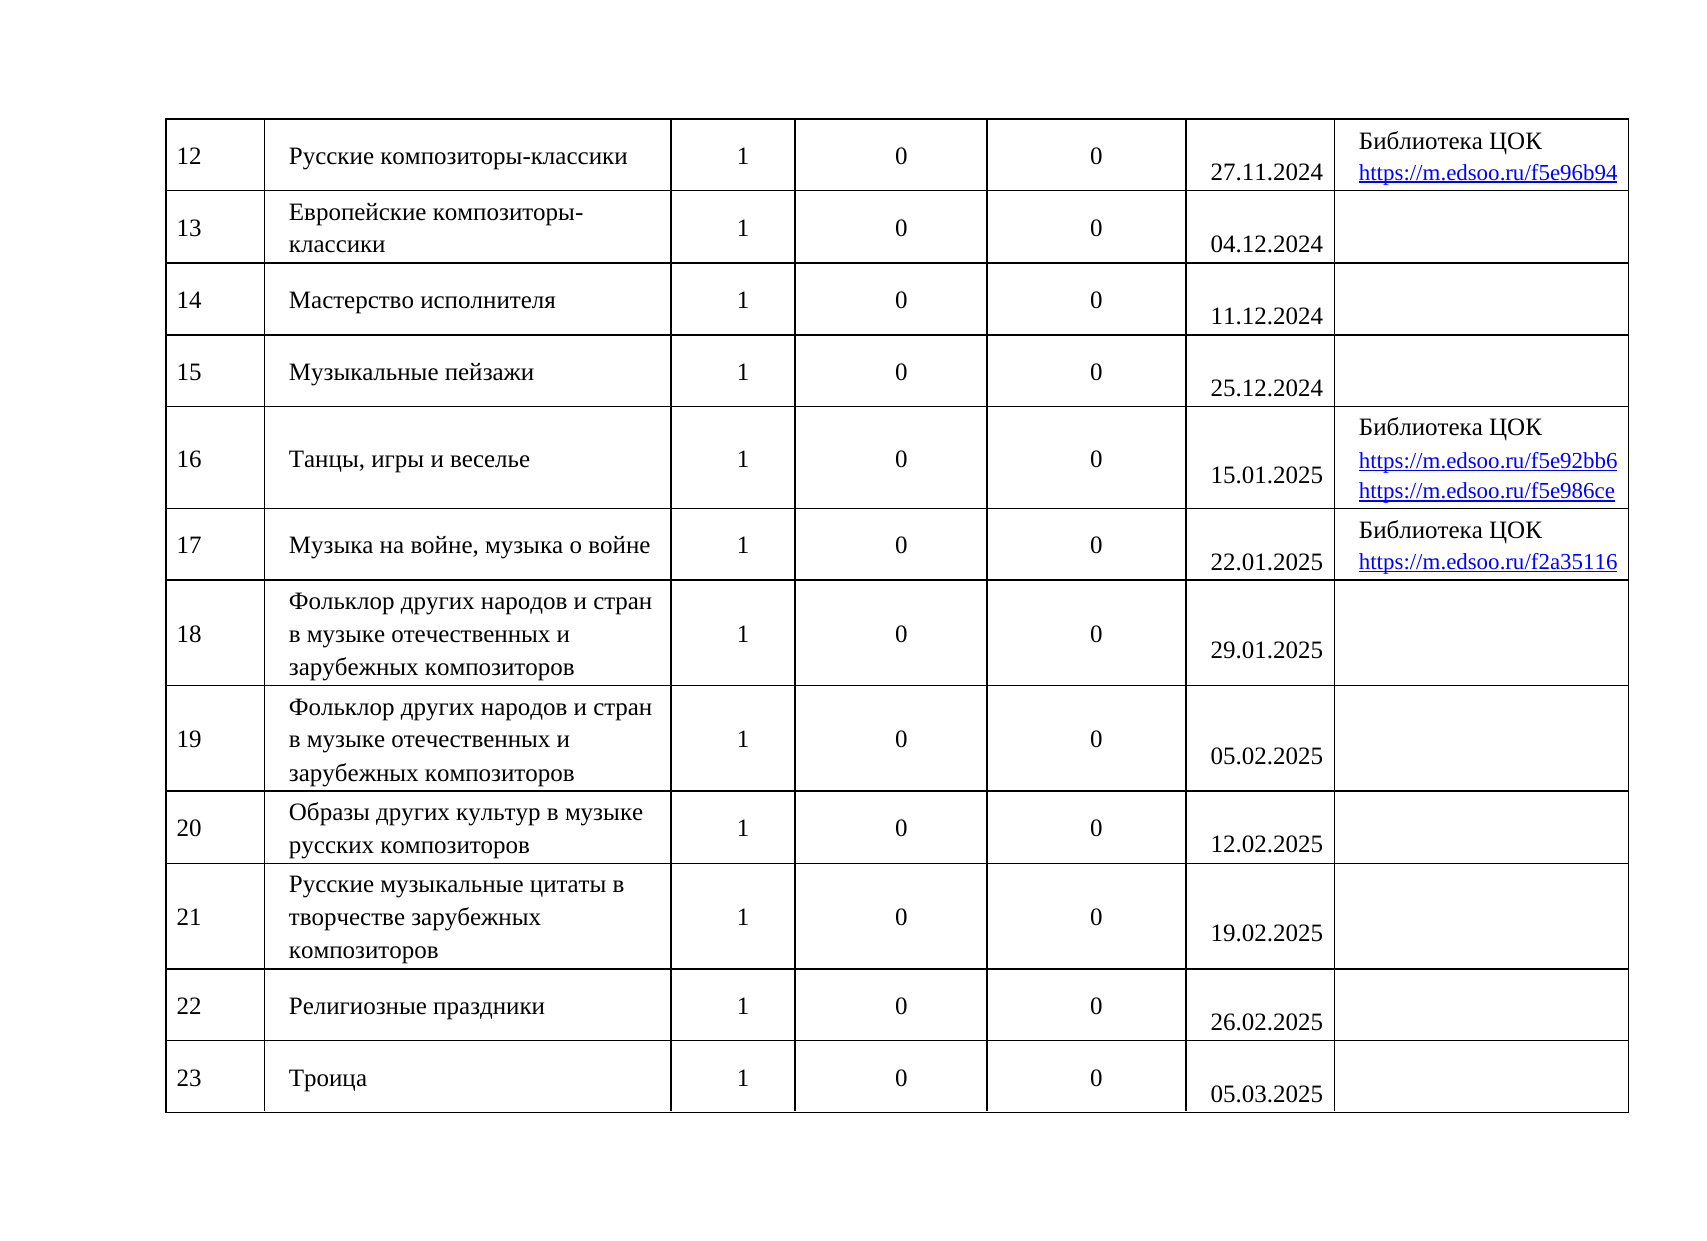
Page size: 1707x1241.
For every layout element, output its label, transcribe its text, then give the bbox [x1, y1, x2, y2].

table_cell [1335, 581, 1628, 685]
table_cell Русские композиторы-классики [265, 120, 670, 190]
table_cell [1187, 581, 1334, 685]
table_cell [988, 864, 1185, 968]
table_cell 1 [672, 407, 794, 508]
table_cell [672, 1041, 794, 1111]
table_cell 12 [167, 120, 264, 190]
table_cell Библиотека ЦОК https://m.edsoo.ru/f5e96b94 [1335, 120, 1628, 190]
table_cell Европейские композиторы-классики [265, 191, 670, 262]
table_cell Танцы, игры и веселье [265, 407, 670, 508]
table_cell 0 [796, 120, 986, 190]
table_cell 18 [167, 581, 264, 685]
table_cell 25.12.2024 [1187, 336, 1334, 406]
table_cell 1 [672, 336, 794, 406]
table_cell [1335, 264, 1628, 334]
table_cell 22.01.2025 [1187, 509, 1334, 579]
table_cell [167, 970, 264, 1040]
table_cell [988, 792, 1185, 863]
table_cell 1 [672, 191, 794, 262]
table_cell [1335, 336, 1628, 406]
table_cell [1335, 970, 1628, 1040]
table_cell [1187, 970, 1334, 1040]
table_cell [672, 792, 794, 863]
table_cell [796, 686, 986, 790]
table_cell 1 [672, 264, 794, 334]
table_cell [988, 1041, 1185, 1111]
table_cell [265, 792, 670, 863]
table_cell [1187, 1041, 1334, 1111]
table_cell 1 [672, 581, 794, 685]
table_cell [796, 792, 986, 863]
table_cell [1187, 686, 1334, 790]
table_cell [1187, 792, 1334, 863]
table_cell 17 [167, 509, 264, 579]
table_cell 14 [167, 264, 264, 334]
table_cell Библиотека ЦОК https://m.edsoo.ru/f2a35116 [1335, 509, 1628, 579]
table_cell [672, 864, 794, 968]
table_cell 1 [672, 120, 794, 190]
table_cell 15 [167, 336, 264, 406]
table_cell Мастерство исполнителя [265, 264, 670, 334]
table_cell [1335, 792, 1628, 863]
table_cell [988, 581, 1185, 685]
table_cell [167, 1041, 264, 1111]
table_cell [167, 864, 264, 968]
table_cell 04.12.2024 [1187, 191, 1334, 262]
table_cell Музыка на войне, музыка о войне [265, 509, 670, 579]
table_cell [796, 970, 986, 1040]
table_cell 16 [167, 407, 264, 508]
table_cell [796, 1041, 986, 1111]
table_cell 13 [167, 191, 264, 262]
table_cell 0 [796, 407, 986, 508]
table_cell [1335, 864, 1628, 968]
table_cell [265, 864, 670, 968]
table_cell 0 [988, 336, 1185, 406]
table_cell 1 [672, 509, 794, 579]
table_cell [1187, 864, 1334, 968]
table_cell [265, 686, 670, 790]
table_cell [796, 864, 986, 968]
table_cell 0 [988, 407, 1185, 508]
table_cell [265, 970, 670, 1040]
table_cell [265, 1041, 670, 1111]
table_cell Библиотека ЦОК https://m.edsoo.ru/f5e92bb6 https://m.edsoo.ru/f5e986ce [1335, 407, 1628, 508]
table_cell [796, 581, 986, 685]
table_cell Фольклор других народов и стран в музыке отечественных и зарубежных композиторов [265, 581, 670, 685]
table_cell 11.12.2024 [1187, 264, 1334, 334]
table_cell 0 [988, 120, 1185, 190]
table_cell 0 [988, 264, 1185, 334]
table_cell 0 [988, 191, 1185, 262]
table_cell 0 [796, 264, 986, 334]
table_cell 0 [796, 336, 986, 406]
table_cell 0 [988, 509, 1185, 579]
table_cell 27.11.2024 [1187, 120, 1334, 190]
table_cell 15.01.2025 [1187, 407, 1334, 508]
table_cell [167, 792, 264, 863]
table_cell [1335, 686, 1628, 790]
table_cell 0 [796, 509, 986, 579]
table_cell 0 [796, 191, 986, 262]
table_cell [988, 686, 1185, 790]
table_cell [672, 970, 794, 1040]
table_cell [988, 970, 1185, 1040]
table_cell Музыкальные пейзажи [265, 336, 670, 406]
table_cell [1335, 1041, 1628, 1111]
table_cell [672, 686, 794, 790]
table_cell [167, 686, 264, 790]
table_cell [1335, 191, 1628, 262]
